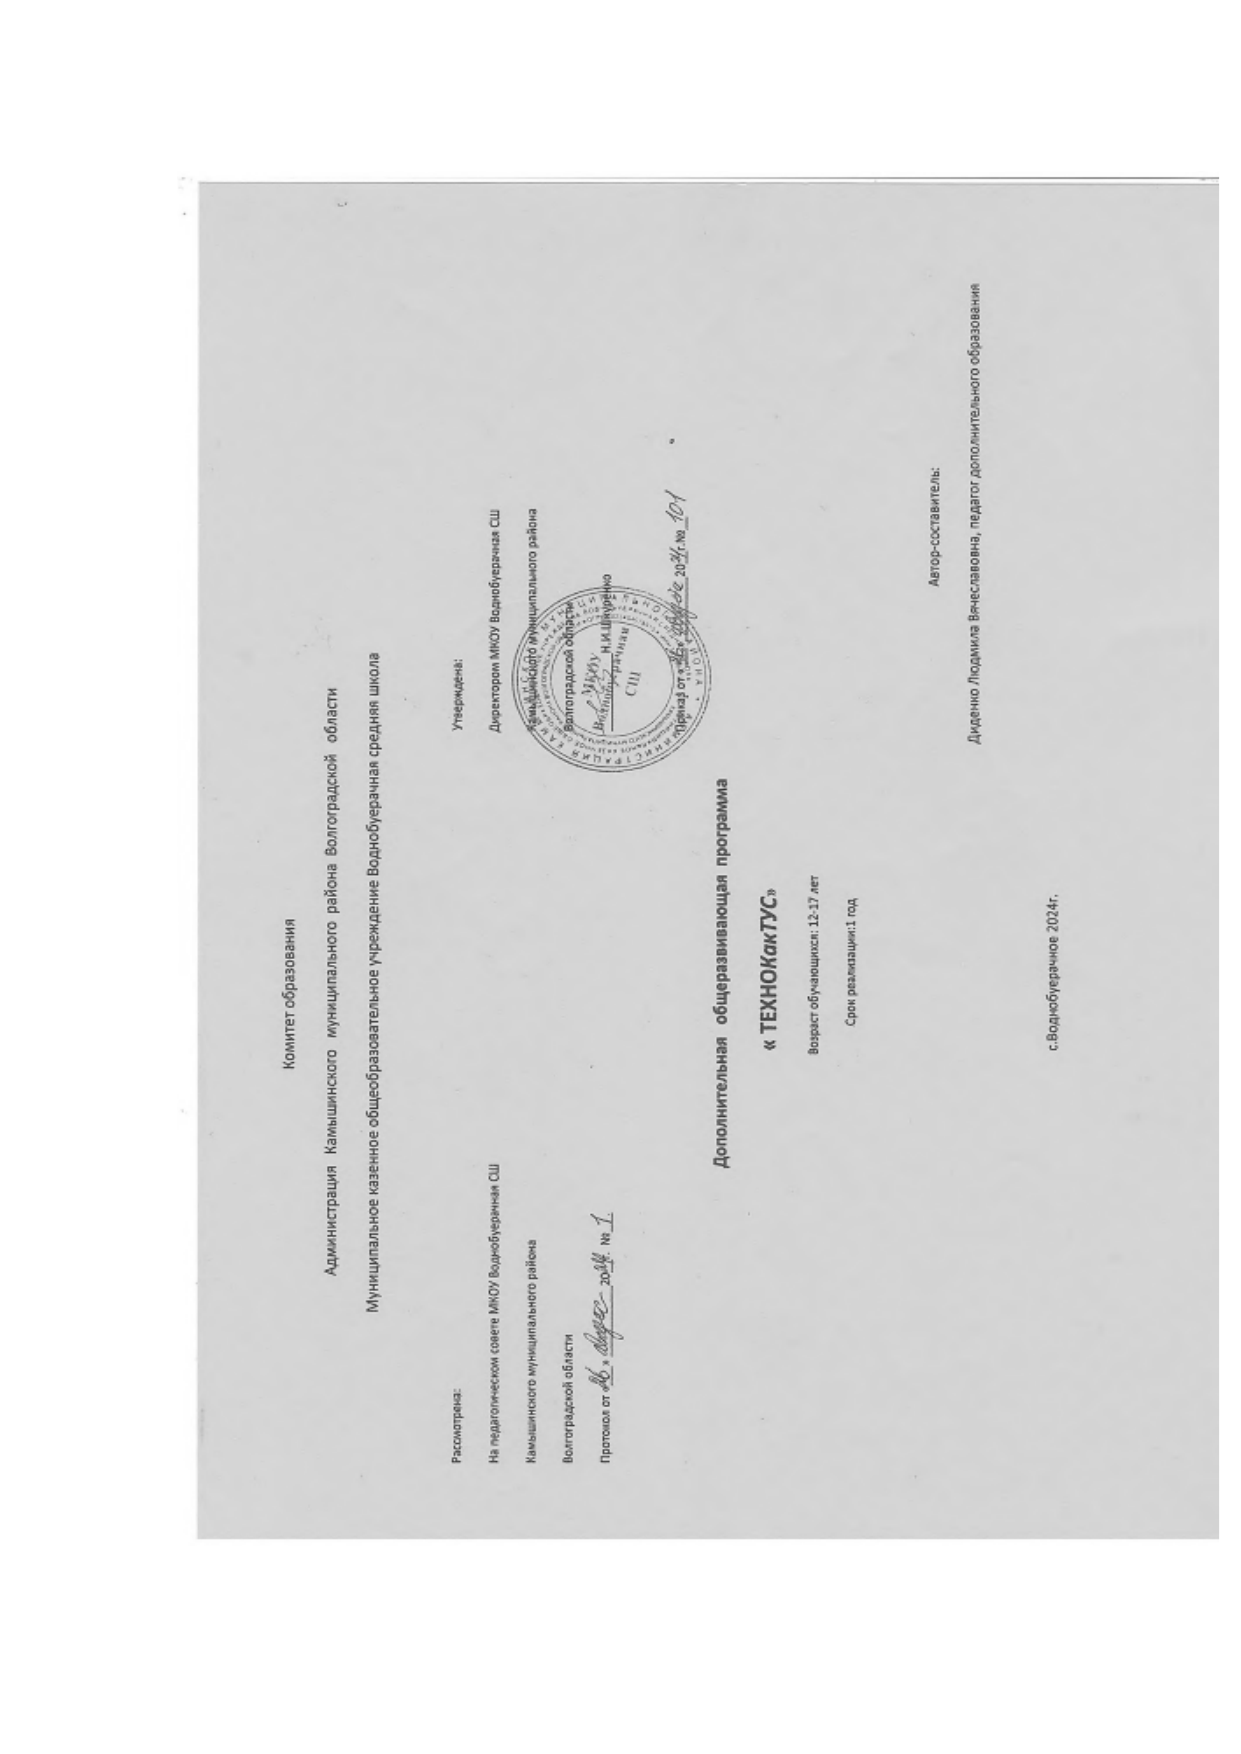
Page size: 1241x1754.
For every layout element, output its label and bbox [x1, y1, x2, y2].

picture [177, 171, 1220, 1546]
